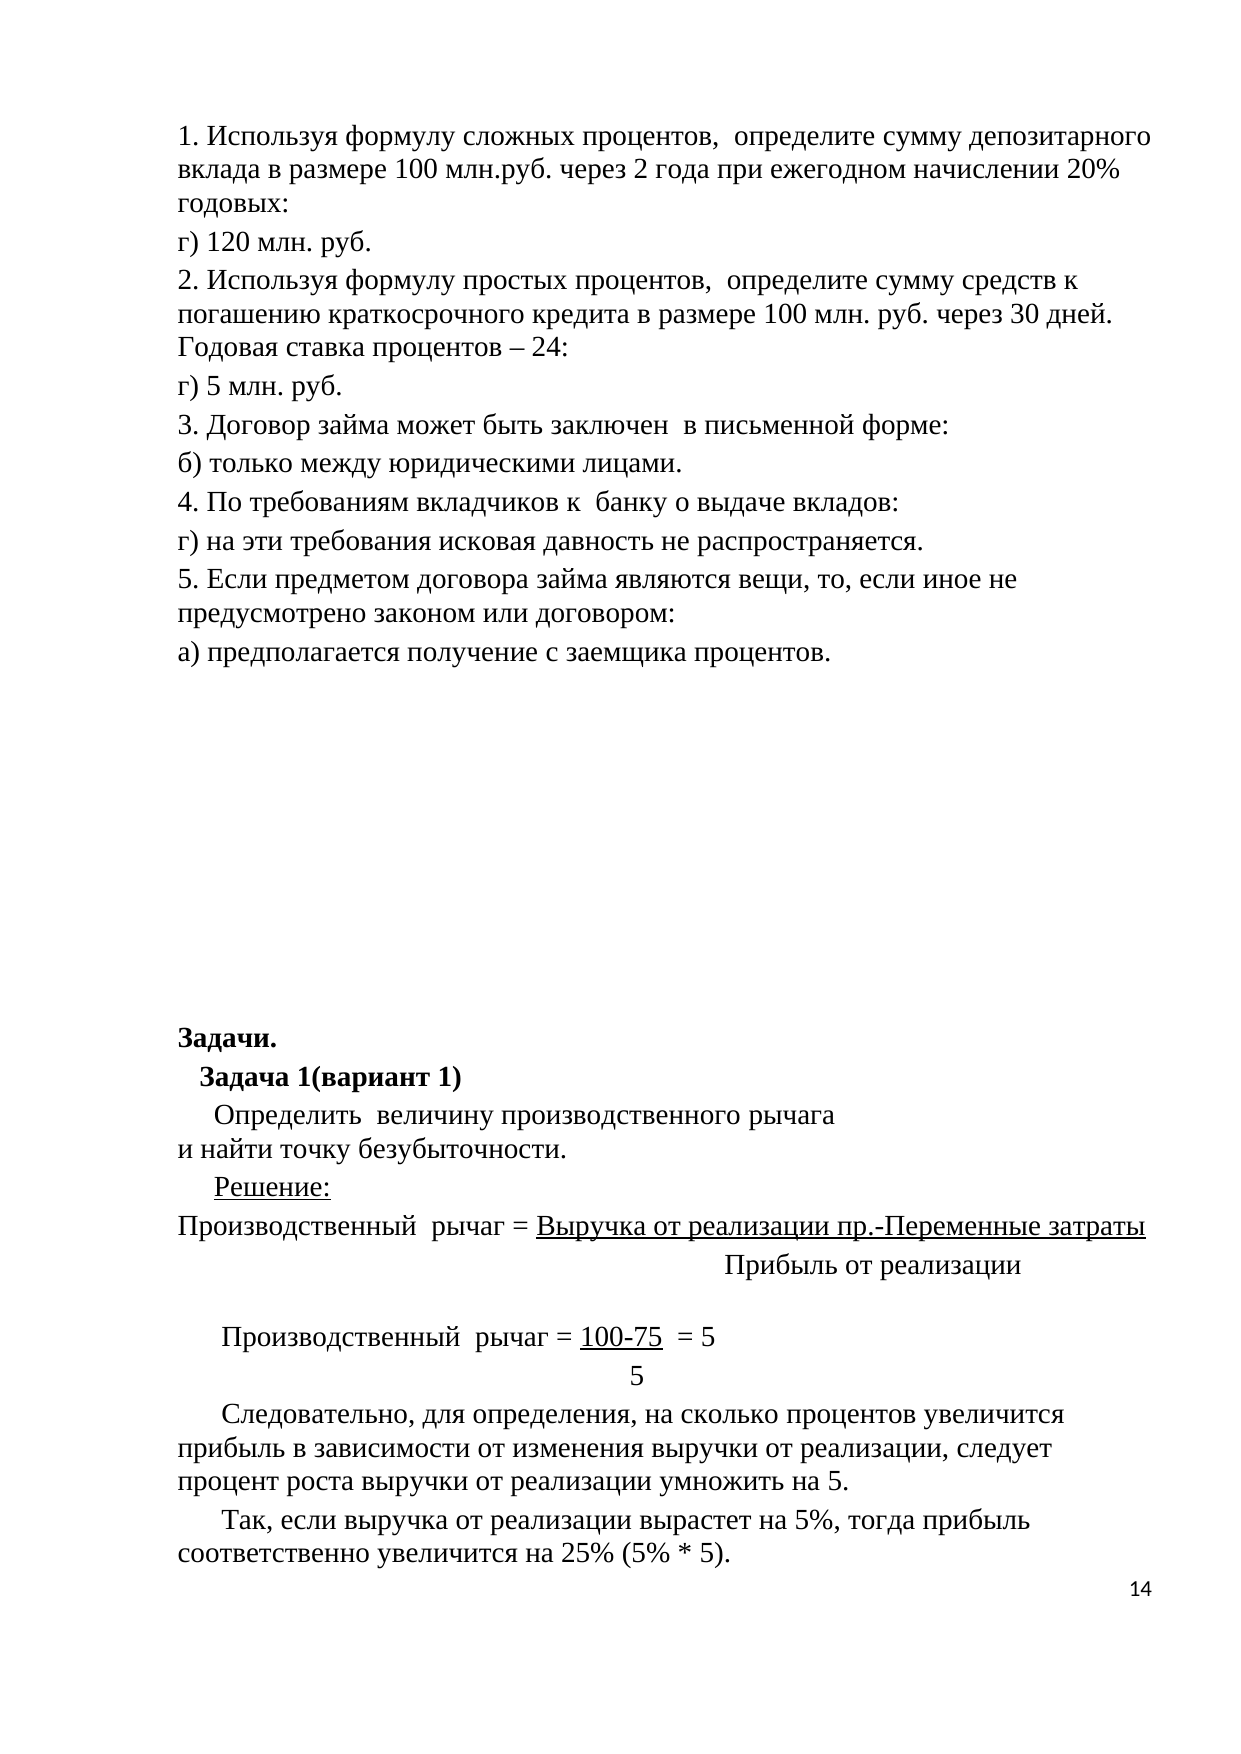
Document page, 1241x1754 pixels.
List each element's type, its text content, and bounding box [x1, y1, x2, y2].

text г) на эти требования исковая давность не распространяется. [177, 523, 1152, 556]
text 3. Договор займа может быть заключен в письменной форме: [177, 407, 1152, 440]
text 1. Используя формулу сложных процентов, определите сумму депозитарного вклада в размере 100 млн.руб. через 2 года при ежегодном начислении 20% годовых: [177, 118, 1152, 219]
text 5 [177, 1358, 1152, 1391]
text г) 120 млн. руб. [177, 224, 1152, 257]
text Задачи. [177, 1020, 1152, 1054]
text Прибыль от реализации [177, 1247, 1152, 1314]
text Решение: [177, 1169, 1152, 1203]
text 2. Используя формулу простых процентов, определите сумму средств к погашению краткосрочного кредита в размере 100 млн. руб. через 30 дней. Годовая ставка процентов – 24: [177, 262, 1152, 363]
text Так, если выручка от реализации вырастет на 5%, тогда прибыль соответственно увеличится на 25% (5% * 5). [177, 1502, 1152, 1569]
text г) 5 млн. руб. [177, 368, 1152, 402]
text 5. Если предметом договора займа являются вещи, то, если иное не предусмотрено законом или договором: [177, 561, 1152, 628]
text Производственный рычаг = 100-75 = 5 [177, 1319, 1152, 1353]
text б) только между юридическими лицами. [177, 446, 1152, 479]
text Определить величину производственного рычага и найти точку безубыточности. [177, 1097, 1152, 1164]
text 4. По требованиям вкладчиков к банку о выдаче вкладов: [177, 484, 1152, 518]
text Производственный рычаг = Выручка от реализации пр.-Переменные затраты [177, 1208, 1152, 1242]
text Следовательно, для определения, на сколько процентов увеличится прибыль в зависимости от изменения выручки от реализации, следует процент роста выручки от реализации умножить на 5. [177, 1396, 1152, 1497]
text а) предполагается получение с заемщика процентов. [177, 634, 1152, 667]
text Задача 1(вариант 1) [177, 1059, 1152, 1092]
